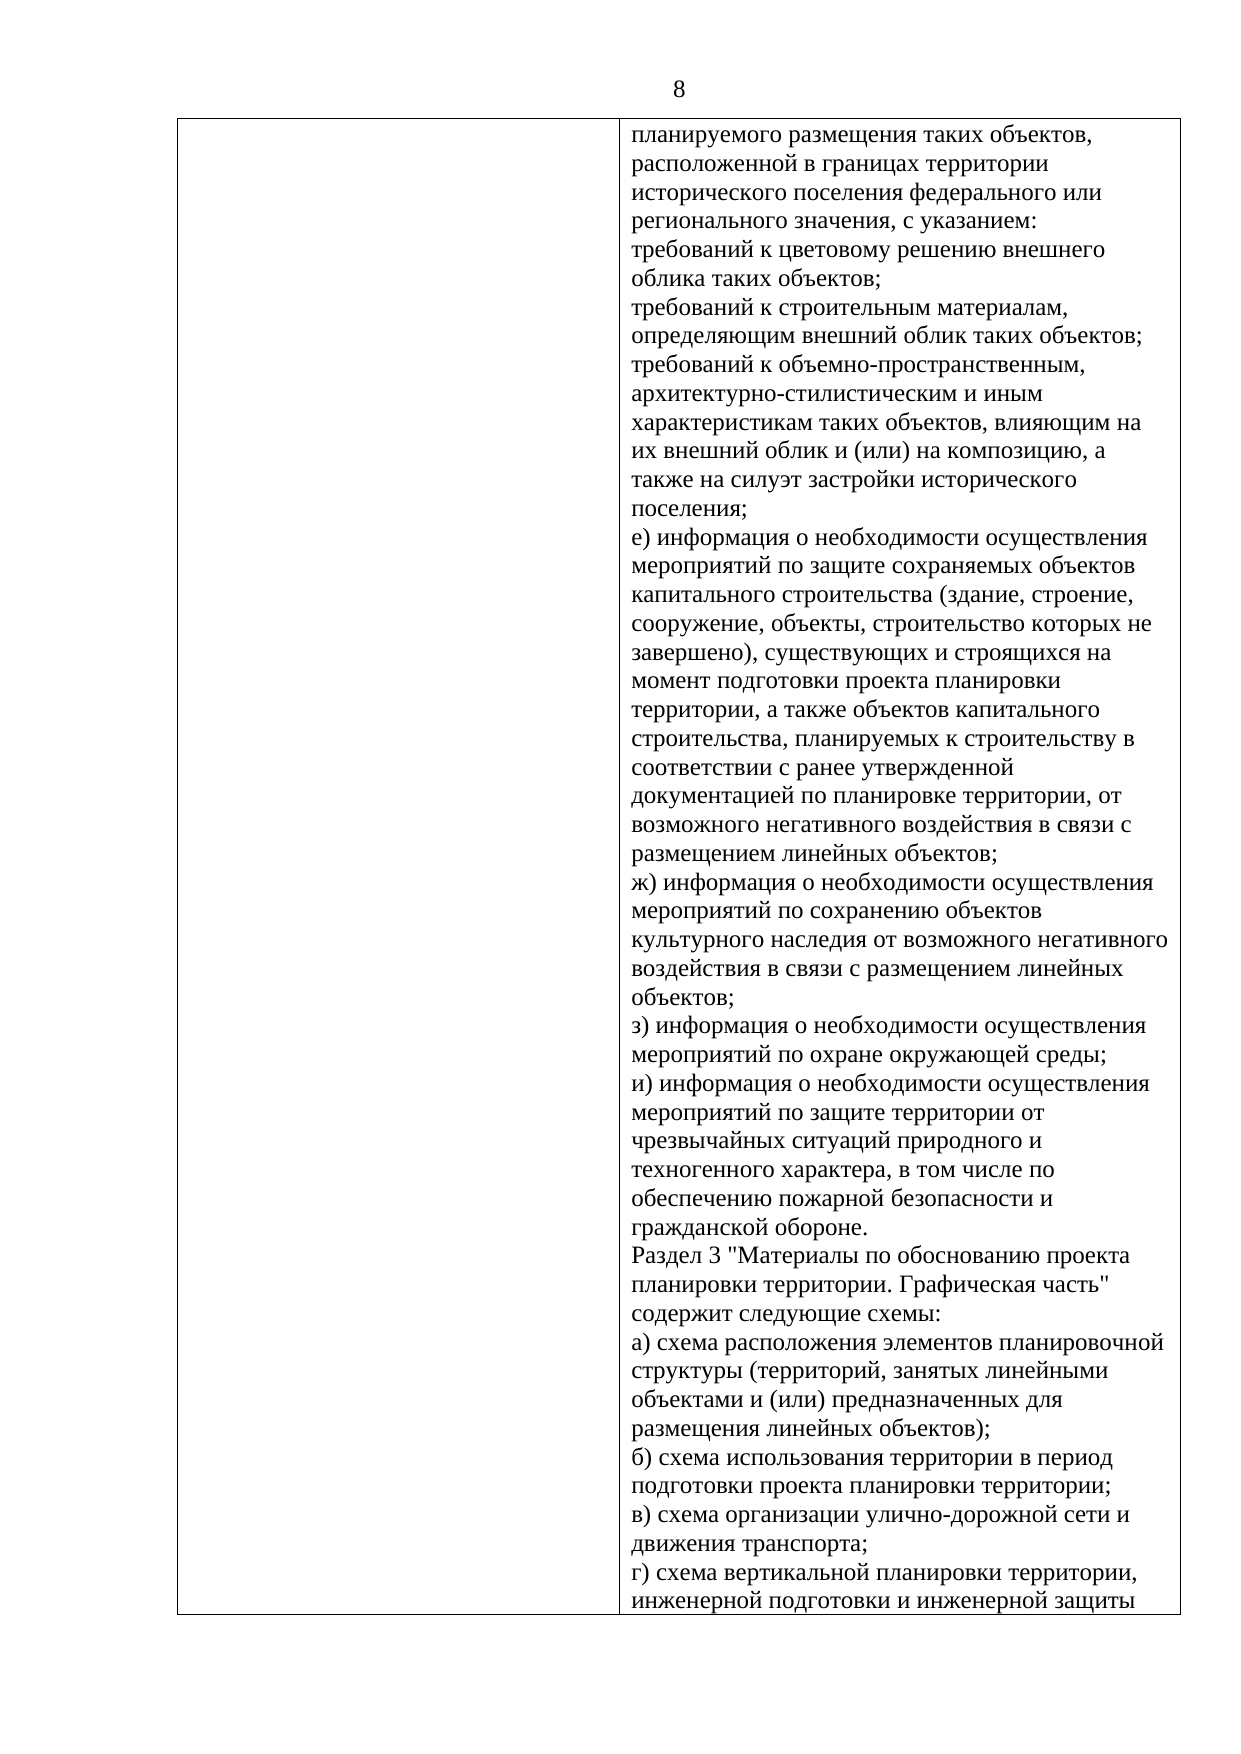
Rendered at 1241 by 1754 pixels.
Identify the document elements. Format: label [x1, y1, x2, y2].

table_cell [620, 119, 1180, 1614]
table_cell [178, 119, 619, 1614]
